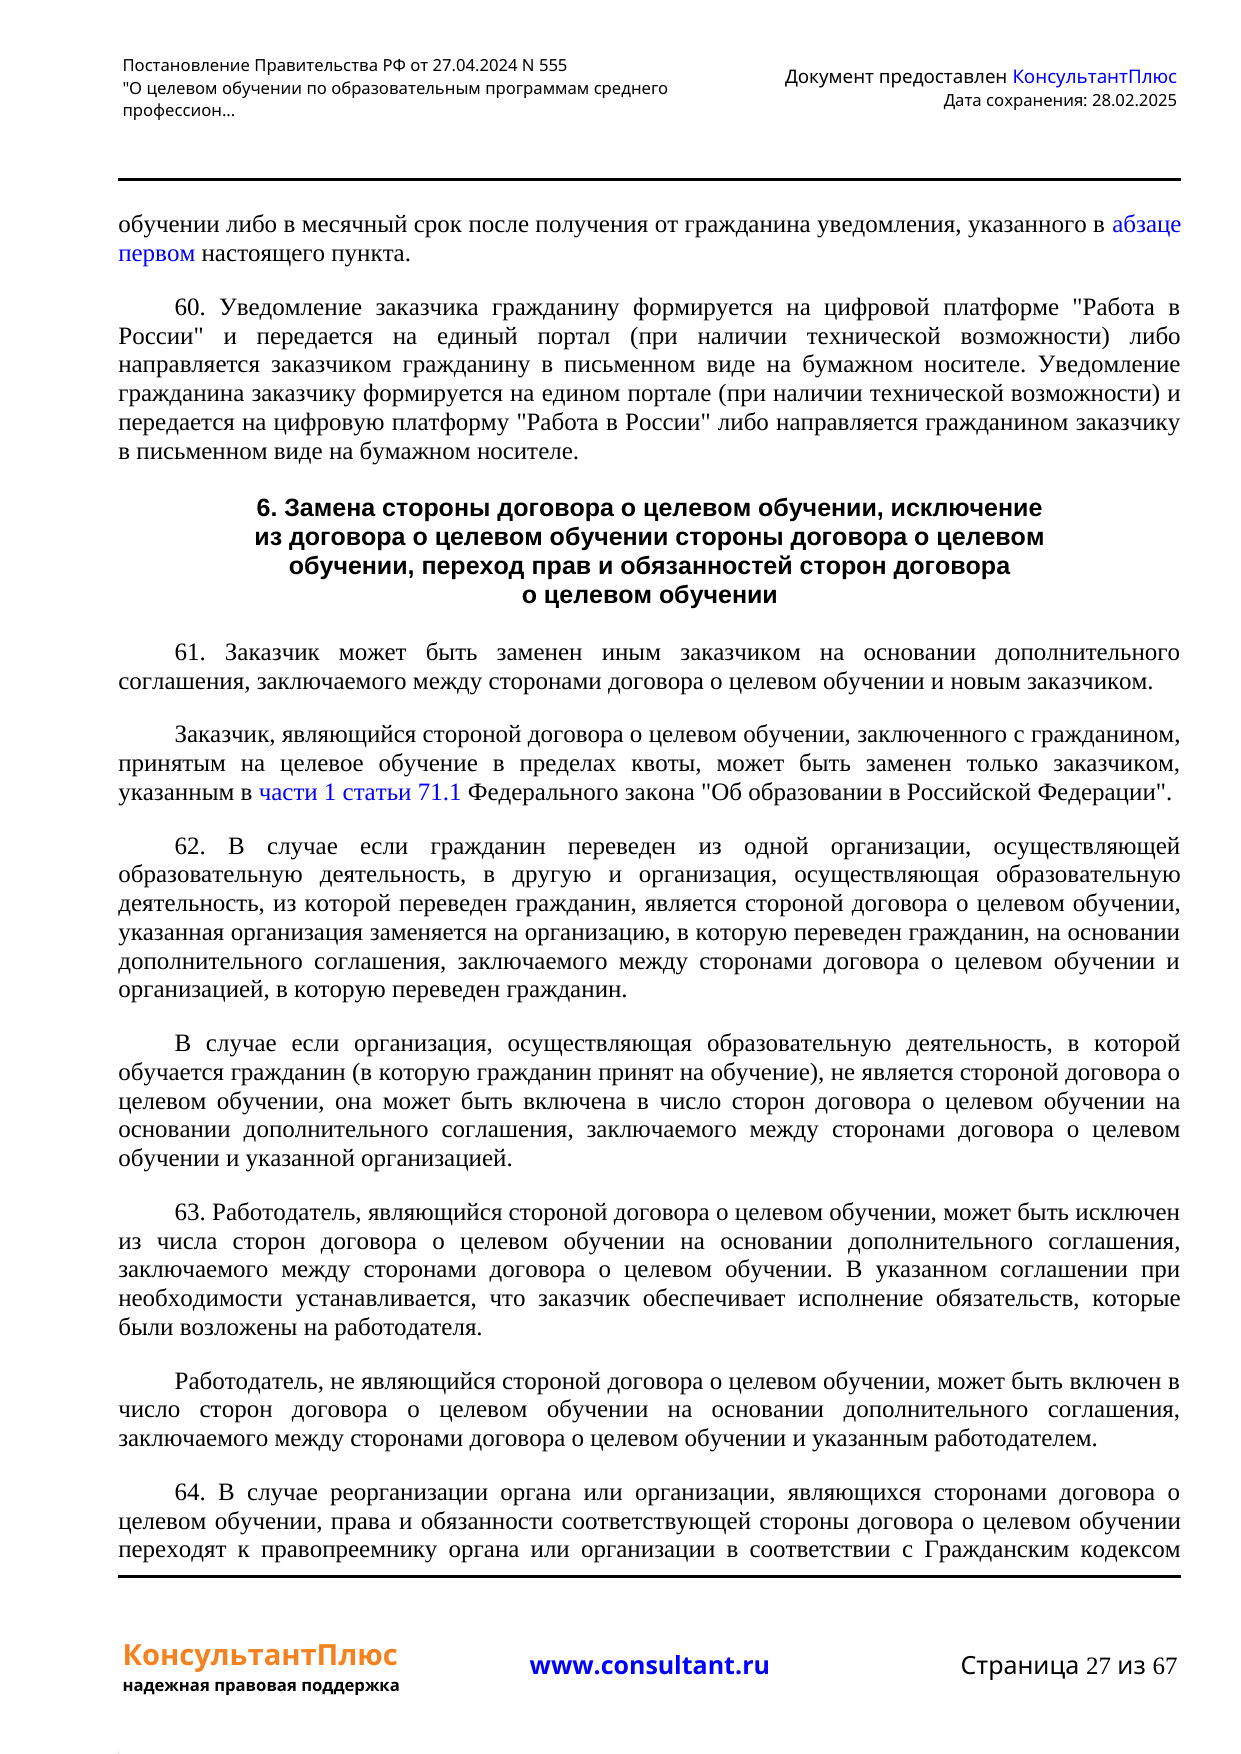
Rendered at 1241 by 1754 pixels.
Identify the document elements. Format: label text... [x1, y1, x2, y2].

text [118, 1477, 1181, 1563]
text 61. Заказчик может быть заменен иным заказчиком на основании дополнительного соглашения, заключаемого между сторонами договора о целевом обучении и новым заказчиком. [118, 637, 1181, 694]
text 62. В случае если гражданин переведен из одной организации, осуществляющей образовательную деятельность, в другую и организация, осуществляющая образовательную деятельность, из которой переведен гражданин, является стороной договора о целевом обучении, указанная организация заменяется на организацию, в которую переведен гражданин, на основании дополнительного соглашения, заключаемого между сторонами договора о целевом обучении и организацией, в которую переведен гражданин. [118, 831, 1181, 1003]
title из договора о целевом обучении стороны договора о целевом [118, 522, 1181, 551]
title обучении, переход прав и обязанностей сторон договора [118, 551, 1181, 579]
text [118, 209, 1181, 267]
text 63. Работодатель, являющийся стороной договора о целевом обучении, может быть исключен из числа сторон договора о целевом обучении на основании дополнительного соглашения, заключаемого между сторонами договора о целевом обучении. В указанном соглашении при необходимости устанавливается, что заказчик обеспечивает исполнение обязательств, которые были возложены на работодателя. [118, 1197, 1181, 1341]
text Заказчик, являющийся стороной договора о целевом обучении, заключенного с гражданином, принятым на целевое обучение в пределах квоты, может быть заменен только заказчиком, указанным в части 1 статьи 71.1 Федерального закона "Об образовании в Российской Федерации". [118, 719, 1181, 806]
text 60. Уведомление заказчика гражданину формируется на цифровой платформе "Работа в России" и передается на единый портал (при наличии технической возможности) либо направляется заказчиком гражданину в письменном виде на бумажном носителе. Уведомление гражданина заказчику формируется на едином портале (при наличии технической возможности) и передается на цифровую платформу "Работа в России" либо направляется гражданином заказчику в письменном виде на бумажном носителе. [118, 292, 1181, 464]
title 6. Замена стороны договора о целевом обучении, исключение [118, 493, 1181, 522]
text В случае если организация, осуществляющая образовательную деятельность, в которой обучается гражданин (в которую гражданин принят на обучение), не является стороной договора о целевом обучении, она может быть включена в число сторон договора о целевом обучении на основании дополнительного соглашения, заключаемого между сторонами договора о целевом обучении и указанной организацией. [118, 1028, 1181, 1172]
text Работодатель, не являющийся стороной договора о целевом обучении, может быть включен в число сторон договора о целевом обучении на основании дополнительного соглашения, заключаемого между сторонами договора о целевом обучении и указанным работодателем. [118, 1366, 1181, 1452]
title о целевом обучении [118, 579, 1181, 608]
